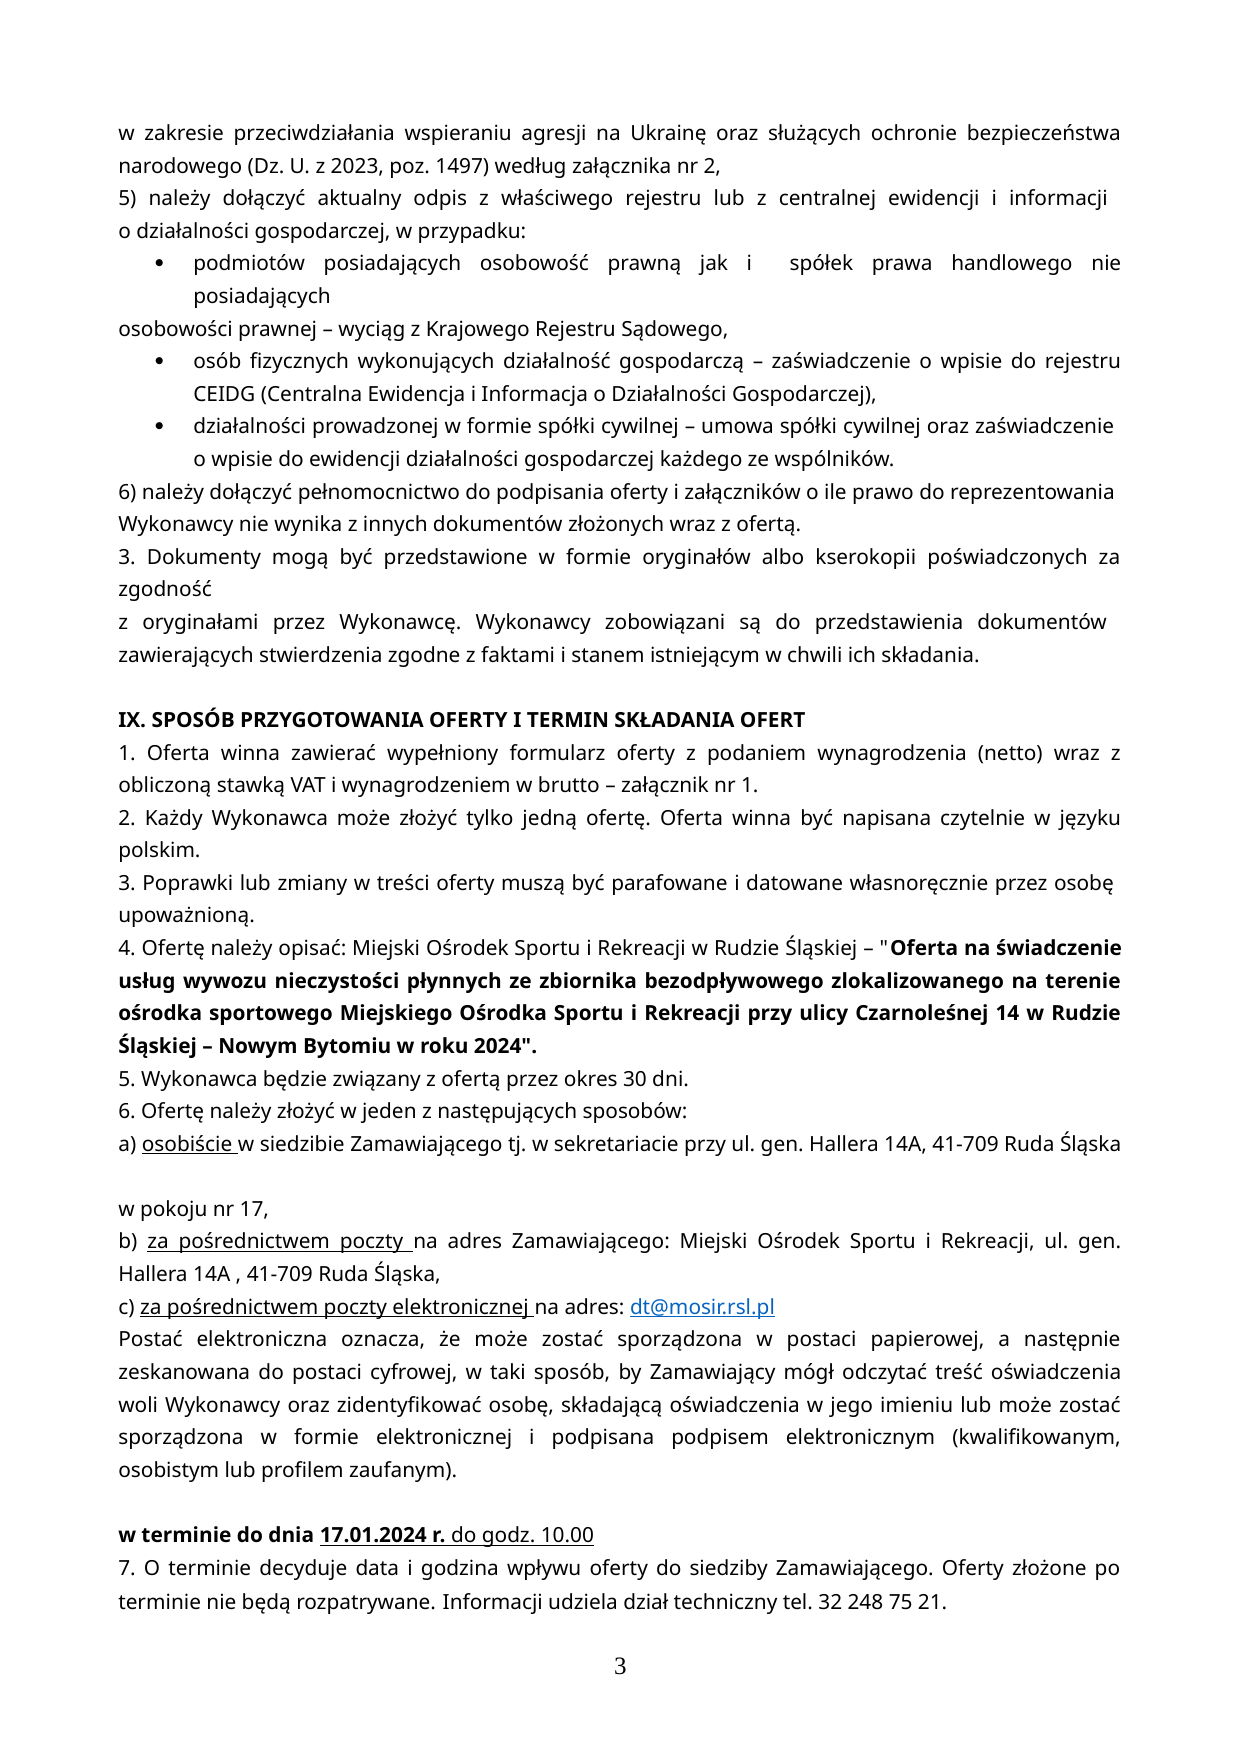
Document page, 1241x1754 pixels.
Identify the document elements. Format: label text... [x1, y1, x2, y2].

text a) osobiście w siedzibie Zamawiającego tj. w sekretariacie przy ul. gen. Hallera 14A, 41-709 Ruda Śląska w pokoju nr 17, [118, 1129, 1122, 1222]
text 3. Dokumenty mogą być przedstawione w formie oryginałów albo kserokopii poświadczonych za zgodność z oryginałami przez Wykonawcę. Wykonawcy zobowiązani są do przedstawienia dokumentów zawierających stwierdzenia zgodne z faktami i stanem istniejącym w chwili ich składania. [118, 542, 1122, 668]
list działalności prowadzonej w formie spółki cywilnej – umowa spółki cywilnej oraz zaświadczenie o wpisie do ewidencji działalności gospodarczej każdego ze wspólników. [156, 412, 1122, 473]
text osobowości prawnej – wyciąg z Krajowego Rejestru Sądowego, [118, 314, 1122, 342]
list osób fizycznych wykonujących działalność gospodarczą – zaświadczenie o wpisie do rejestru CEIDG (Centralna Ewidencja i Informacja o Działalności Gospodarczej), [156, 346, 1122, 407]
text 1. Oferta winna zawierać wypełniony formularz oferty z podaniem wynagrodzenia (netto) wraz z obliczoną stawką VAT i wynagrodzeniem w brutto – załącznik nr 1. [118, 738, 1122, 799]
text 4. Ofertę należy opisać: Miejski Ośrodek Sportu i Rekreacji w Rudzie Śląskiej – "Oferta na świadczenie usług wywozu nieczystości płynnych ze zbiornika bezodpływowego zlokalizowanego na terenie ośrodka sportowego Miejskiego Ośrodka Sportu i Rekreacji przy ulicy Czarnoleśnej 14 w Rudzie Śląskiej – Nowym Bytomiu w roku 2024". [118, 933, 1122, 1059]
text Postać elektroniczna oznacza, że może zostać sporządzona w postaci papierowej, a następnie zeskanowana do postaci cyfrowej, w taki sposób, by Zamawiający mógł odczytać treść oświadczenia woli Wykonawcy oraz zidentyfikować osobę, składającą oświadczenia w jego imieniu lub może zostać sporządzona w formie elektronicznej i podpisana podpisem elektronicznym (kwalifikowanym, osobistym lub profilem zaufanym). [118, 1324, 1122, 1483]
text 3. Poprawki lub zmiany w treści oferty muszą być parafowane i datowane własnoręcznie przez osobę upoważnioną. [118, 868, 1122, 929]
text IX. SPOSÓB PRZYGOTOWANIA OFERTY I TERMIN SKŁADANIA OFERT [118, 705, 1122, 733]
text 7. O terminie decyduje data i godzina wpływu oferty do siedziby Zamawiającego. Oferty złożone po terminie nie będą rozpatrywane. Informacji udziela dział techniczny tel. 32 248 75 21. [118, 1553, 1122, 1615]
text 6) należy dołączyć pełnomocnictwo do podpisania oferty i załączników o ile prawo do reprezentowania Wykonawcy nie wynika z innych dokumentów złożonych wraz z ofertą. [118, 477, 1122, 538]
text 5) należy dołączyć aktualny odpis z właściwego rejestru lub z centralnej ewidencji i informacji o działalności gospodarczej, w przypadku: [118, 183, 1122, 244]
text 5. Wykonawca będzie związany z ofertą przez okres 30 dni. [118, 1064, 1122, 1092]
list podmiotów posiadających osobowość prawną jak i spółek prawa handlowego nie posiadających [156, 248, 1122, 309]
text 2. Każdy Wykonawca może złożyć tylko jedną ofertę. Oferta winna być napisana czytelnie w języku polskim. [118, 803, 1122, 864]
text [118, 118, 1122, 179]
text b) za pośrednictwem poczty na adres Zamawiającego: Miejski Ośrodek Sportu i Rekreacji, ul. gen. Hallera 14A , 41-709 Ruda Śląska, [118, 1227, 1122, 1288]
text c) za pośrednictwem poczty elektronicznej na adres: dt@mosir.rsl.pl [118, 1292, 1122, 1320]
text 6. Ofertę należy złożyć w jeden z następujących sposobów: [118, 1096, 1122, 1125]
text w terminie do dnia 17.01.2024 r. do godz. 10.00 [118, 1521, 1122, 1549]
